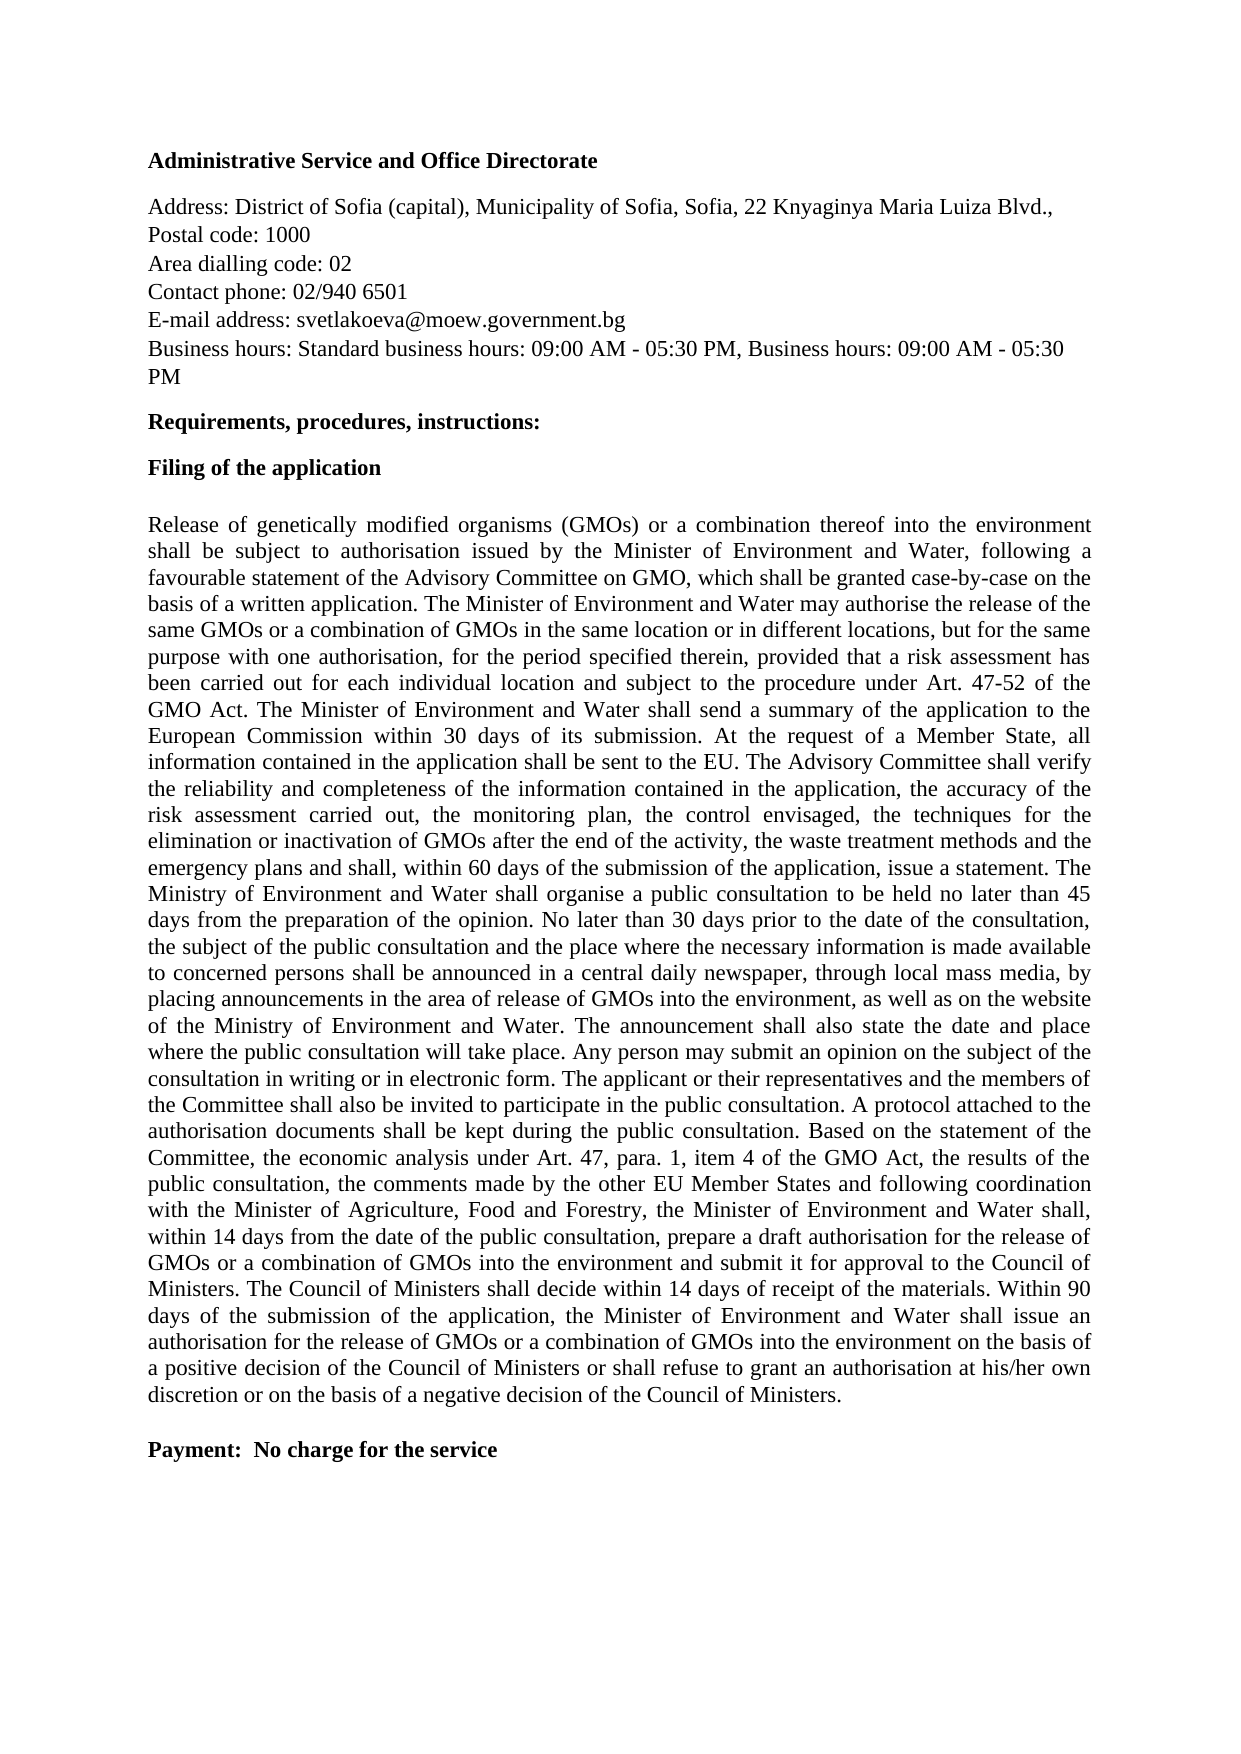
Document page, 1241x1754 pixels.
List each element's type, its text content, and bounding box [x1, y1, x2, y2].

text Release of genetically modified organisms (GMOs) or a combination thereof into the environment shall be subject to authorisation issued by the Minister of Environment and Water, following a favourable statement of the Advisory Committee on GMO, which shall be granted case-by-case on the basis of a written application. The Minister of Environment and Water may authorise the release of the same GMOs or a combination of GMOs in the same location or in different locations, but for the same purpose with one authorisation, for the period specified therein, provided that a risk assessment has been carried out for each individual location and subject to the procedure under Art. 47-52 of the GMO Act. The Minister of Environment and Water shall send a summary of the application to the European Commission within 30 days of its submission. At the request of a Member State, all information contained in the application shall be sent to the EU. The Advisory Committee shall verify the reliability and completeness of the information contained in the application, the accuracy of the risk assessment carried out, the monitoring plan, the control envisaged, the techniques for the elimination or inactivation of GMOs after the end of the activity, the waste treatment methods and the emergency plans and shall, within 60 days of the submission of the application, issue a statement. The Ministry of Environment and Water shall organise a public consultation to be held no later than 45 days from the preparation of the opinion. No later than 30 days prior to the date of the consultation, the subject of the public consultation and the place where the necessary information is made available to concerned persons shall be announced in a central daily newspaper, through local mass media, by placing announcements in the area of release of GMOs into the environment, as well as on the website of the Ministry of Environment and Water. The announcement shall also state the date and place where the public consultation will take place. Any person may submit an opinion on the subject of the consultation in writing or in electronic form. The applicant or their representatives and the members of the Committee shall also be invited to participate in the public consultation. A protocol attached to the authorisation documents shall be kept during the public consultation. Based on the statement of the Committee, the economic analysis under Art. 47, para. 1, item 4 of the GMO Act, the results of the public consultation, the comments made by the other EU Member States and following coordination with the Minister of Agriculture, Food and Forestry, the Minister of Environment and Water shall, within 14 days from the date of the public consultation, prepare a draft authorisation for the release of GMOs or a combination of GMOs into the environment and submit it for approval to the Council of Ministers. The Council of Ministers shall decide within 14 days of receipt of the materials. Within 90 days of the submission of the application, the Minister of Environment and Water shall issue an authorisation for the release of GMOs or a combination of GMOs into the environment on the basis of a positive decision of the Council of Ministers or shall refuse to grant an authorisation at his/her own discretion or on the basis of a negative decision of the Council of Ministers. [148, 511, 1093, 1407]
text Requirements, procedures, instructions: [148, 408, 1093, 435]
text Filing of the application [148, 453, 1093, 480]
text Payment: No charge for the service [148, 1436, 1093, 1463]
text Address: District of Sofia (capital), Municipality of Sofia, Sofia, 22 Knyaginya Maria Luiza Blvd., Postal code: 1000 Area dialling code: 02 Contact phone: 02/940 6501 E-mail address: svetlakoeva@moew.government.bg Business hours: Standard business hours: 09:00 AM - 05:30 PM, Business hours: 09:00 AM - 05:30 PM [148, 193, 1093, 390]
text Administrative Service and Office Directorate [148, 148, 1093, 174]
